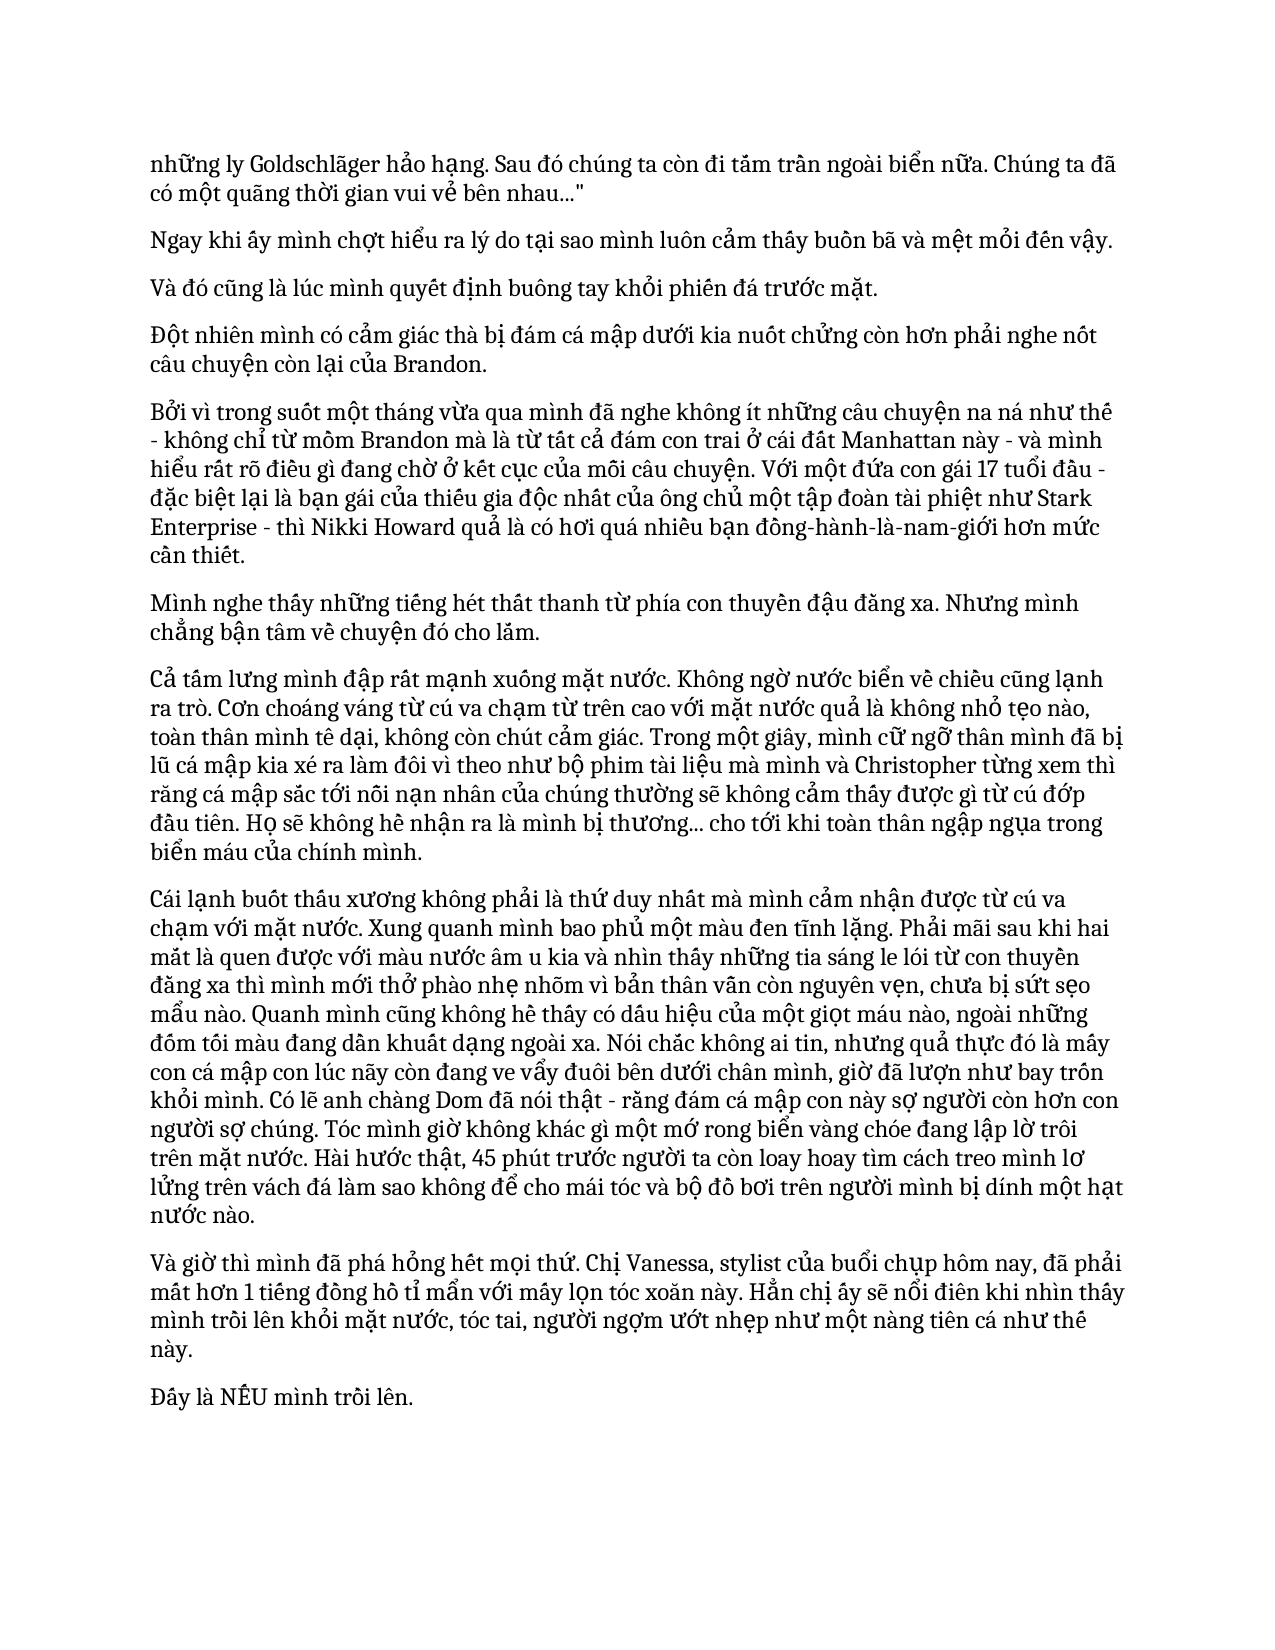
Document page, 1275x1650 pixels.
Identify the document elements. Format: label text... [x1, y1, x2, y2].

text Mình nghe thấy những tiếng hét thất thanh từ phía con thuyền đậu đằng xa. Nhưng mình chẳng bận tâm về chuyện đó cho lắm. [150, 589, 1125, 646]
text Ngay khi ấy mình chợt hiểu ra lý do tại sao mình luôn cảm thấy buồn bã và mệt mỏi đến vậy. [150, 226, 1125, 255]
text Đột nhiên mình có cảm giác thà bị đám cá mập dưới kia nuốt chửng còn hơn phải nghe nốt câu chuyện còn lại của Brandon. [150, 321, 1125, 379]
text Cái lạnh buốt thấu xương không phải là thứ duy nhất mà mình cảm nhận được từ cú va chạm với mặt nước. Xung quanh mình bao phủ một màu đen tĩnh lặng. Phải mãi sau khi hai mắt là quen được với màu nước âm u kia và nhìn thấy những tia sáng le lói từ con thuyền đằng xa thì mình mới thở phào nhẹ nhõm vì bản thân vẫn còn nguyên vẹn, chưa bị sứt sẹo mẩu nào. Quanh mình cũng không hề thấy có dấu hiệu của một giọt máu nào, ngoài những đốm tối màu đang dần khuất dạng ngoài xa. Nói chắc không ai tin, nhưng quả thực đó là mấy con cá mập con lúc nãy còn đang ve vẩy đuôi bên dưới chân mình, giờ đã lượn như bay trốn khỏi mình. Có lẽ anh chàng Dom đã nói thật - rằng đám cá mập con này sợ người còn hơn con người sợ chúng. Tóc mình giờ không khác gì một mớ rong biển vàng chóe đang lập lờ trôi trên mặt nước. Hài hước thật, 45 phút trước người ta còn loay hoay tìm cách treo mình lơ lửng trên vách đá làm sao không để cho mái tóc và bộ đồ bơi trên người mình bị dính một hạt nước nào. [150, 885, 1125, 1230]
text Đấy là NẾU mình trồi lên. [150, 1382, 1125, 1411]
text Và đó cũng là lúc mình quyết định buông tay khỏi phiến đá trước mặt. [150, 274, 1125, 302]
text Bởi vì trong suốt một tháng vừa qua mình đã nghe không ít những câu chuyện na ná như thế - không chỉ từ mồm Brandon mà là từ tất cả đám con trai ở cái đất Manhattan này - và mình hiểu rất rõ điều gì đang chờ ở kết cục của mỗi câu chuyện. Với một đứa con gái 17 tuổi đầu - đặc biệt lại là bạn gái của thiếu gia độc nhất của ông chủ một tập đoàn tài phiệt như Stark Enterprise - thì Nikki Howard quả là có hơi quá nhiều bạn đồng-hành-là-nam-giới hơn mức cần thiết. [150, 397, 1125, 570]
text Cả tấm lưng mình đập rất mạnh xuống mặt nước. Không ngờ nước biển về chiều cũng lạnh ra trò. Cơn choáng váng từ cú va chạm từ trên cao với mặt nước quả là không nhỏ tẹo nào, toàn thân mình tê dại, không còn chút cảm giác. Trong một giây, mình cữ ngỡ thân mình đã bị lũ cá mập kia xé ra làm đôi vì theo như bộ phim tài liệu mà mình và Christopher từng xem thì răng cá mập sắc tới nỗi nạn nhân của chúng thường sẽ không cảm thấy được gì từ cú đớp đầu tiên. Họ sẽ không hề nhận ra là mình bị thương... cho tới khi toàn thân ngập ngụa trong biển máu của chính mình. [150, 665, 1125, 866]
text Và giờ thì mình đã phá hỏng hết mọi thứ. Chị Vanessa, stylist của buổi chụp hôm nay, đã phải mất hơn 1 tiếng đồng hồ tỉ mẩn với mấy lọn tóc xoăn này. Hẳn chị ấy sẽ nổi điên khi nhìn thấy mình trồi lên khỏi mặt nước, tóc tai, người ngợm ướt nhẹp như một nàng tiên cá như thế này. [150, 1249, 1125, 1364]
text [150, 150, 1125, 207]
